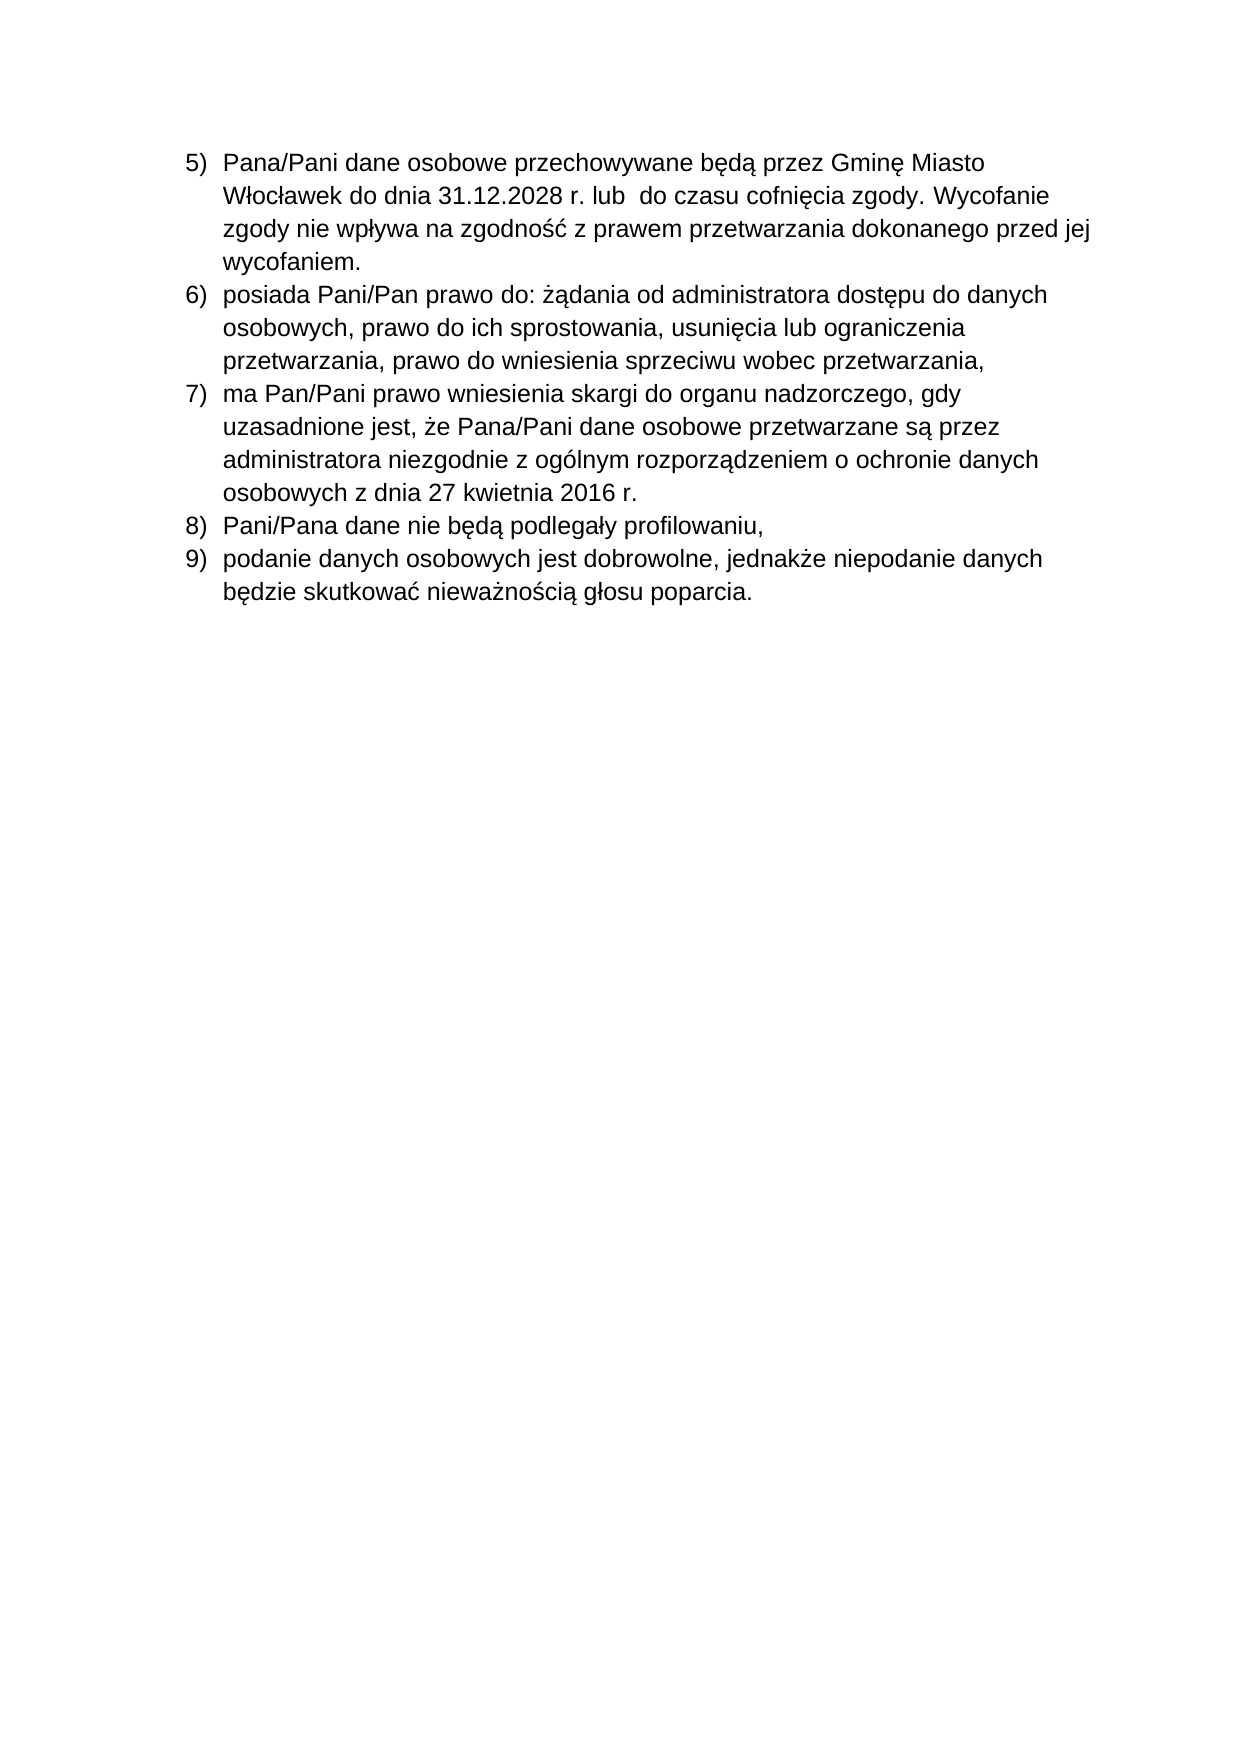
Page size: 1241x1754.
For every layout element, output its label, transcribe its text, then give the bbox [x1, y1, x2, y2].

list posiada Pani/Pan prawo do: żądania od administratora dostępu do danych osobowych, prawo do ich sprostowania, usunięcia lub ograniczenia przetwarzania, prawo do wniesienia sprzeciwu wobec przetwarzania, [185, 280, 1092, 374]
list ma Pan/Pani prawo wniesienia skargi do organu nadzorczego, gdy uzasadnione jest, że Pana/Pani dane osobowe przetwarzane są przez administratora niezgodnie z ogólnym rozporządzeniem o ochronie danych osobowych z dnia 27 kwietnia 2016 r. [185, 379, 1092, 507]
list podanie danych osobowych jest dobrowolne, jednakże niepodanie danych będzie skutkować nieważnością głosu poparcia. [185, 544, 1092, 606]
list Pani/Pana dane nie będą podlegały profilowaniu, [185, 511, 1092, 540]
list Pana/Pani dane osobowe przechowywane będą przez Gminę Miasto Włocławek do dnia 31.12.2028 r. lub do czasu cofnięcia zgody. Wycofanie zgody nie wpływa na zgodność z prawem przetwarzania dokonanego przed jej wycofaniem. [185, 148, 1092, 276]
